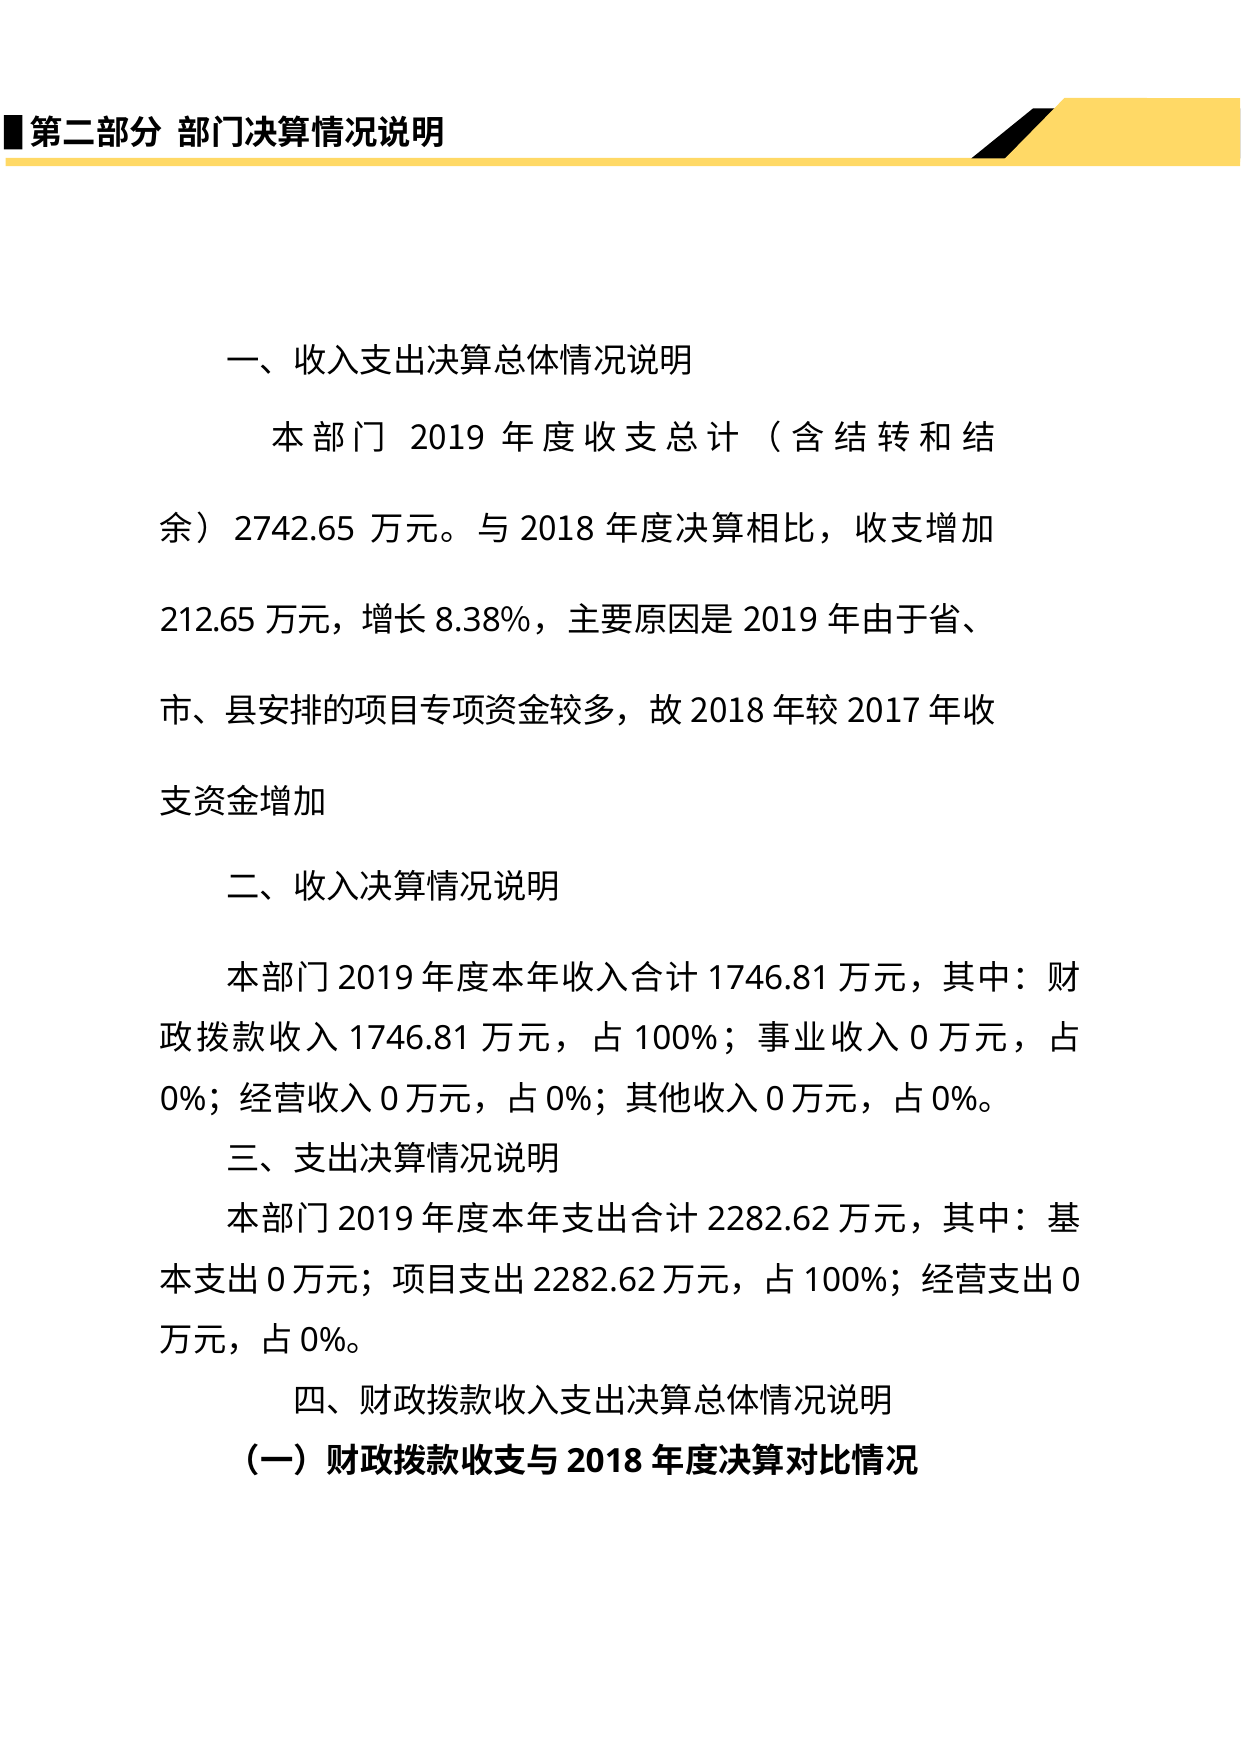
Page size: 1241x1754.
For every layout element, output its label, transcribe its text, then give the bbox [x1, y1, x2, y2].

text 三、支出决算情况说明 [159, 1122, 1081, 1182]
text 本部门2019年度本年支出合计2282.62万元，其中：基本支出0万元；项目支出2282.62万元，占100%；经营支出0万元，占0%。 [159, 1182, 1081, 1364]
text （一）财政拨款收支与2018 年度决算对比情况 [159, 1424, 1081, 1484]
text 四、财政拨款收入支出决算总体情况说明 [159, 1364, 1081, 1424]
text 本部门 2019年度收支总计（含结转和结余）2742.65 万元。与 2018年度决算相比，收支增加212.65 万元，增长 8.38%，主要原因是 2019 年由于省、市、县安排的项目专项资金较多，故 2018 年较 2017 年收支资金增加 [159, 403, 996, 831]
text 本部门2019年度本年收入合计1746.81万元，其中：财政拨款收入1746.81万元，占100%；事业收入0万元，占0%；经营收入0万元，占0%；其他收入0万元，占0%。 [159, 941, 1081, 1122]
list 收入支出决算总体情况说明 [159, 324, 1081, 385]
list 收入决算情况说明 [159, 851, 1081, 911]
